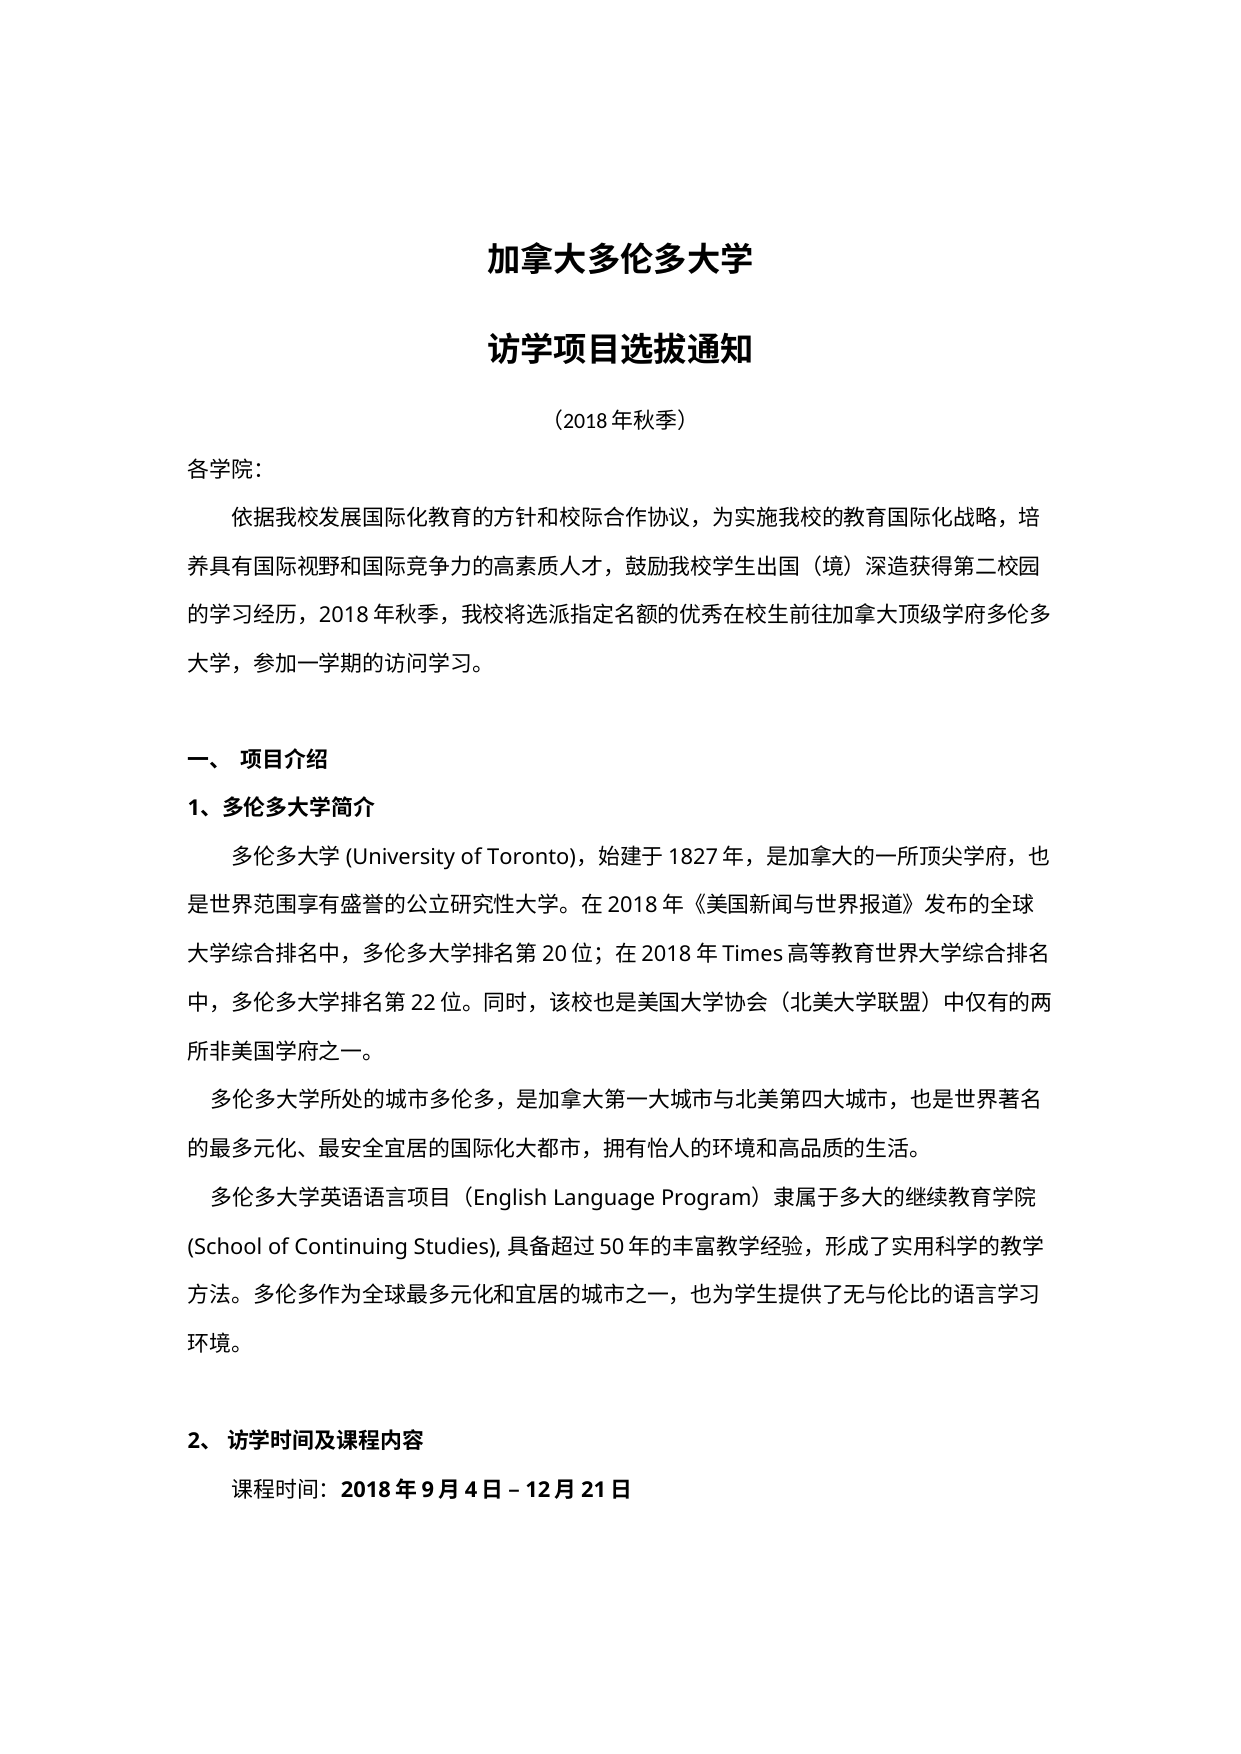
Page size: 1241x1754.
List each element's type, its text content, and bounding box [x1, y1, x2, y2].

text 2、 访学时间及课程内容 [187, 1374, 1053, 1455]
text 依据我校发展国际化教育的方针和校际合作协议，为实施我校的教育国际化战略，培养具有国际视野和国际竞争力的高素质人才，鼓励我校学生出国（境）深造获得第二校园的学习经历，2018年秋季，我校将选派指定名额的优秀在校生前往加拿大顶级学府多伦多大学，参加一学期的访问学习。 [187, 500, 1053, 678]
list 项目介绍 [187, 742, 1053, 774]
text 加拿大多伦多大学 [187, 225, 1053, 290]
text （2018年秋季） [187, 403, 1053, 436]
text 多伦多大学 (University of Toronto)，始建于1827年，是加拿大的一所顶尖学府，也是世界范围享有盛誉的公立研究性大学。在2018年《美国新闻与世界报道》发布的全球大学综合排名中，多伦多大学排名第20位；在2018年Times高等教育世界大学综合排名中，多伦多大学排名第22位。同时，该校也是美国大学协会（北美大学联盟）中仅有的两所非美国学府之一。 多伦多大学所处的城市多伦多，是加拿大第一大城市与北美第四大城市，也是世界著名的最多元化、最安全宜居的国际化大都市，拥有怡人的环境和高品质的生活。 多伦多大学英语语言项目（English Language Program）隶属于多大的继续教育学院(School of Continuing Studies), 具备超过50年的丰富教学经验，形成了实用科学的教学方法。多伦多作为全球最多元化和宜居的城市之一，也为学生提供了无与伦比的语言学习环境。 [187, 838, 1053, 1358]
text 课程时间：2018年9月4日 – 12月21日 [187, 1471, 1053, 1504]
text 各学院： [187, 451, 1053, 484]
text 1、多伦多大学简介 [187, 790, 1053, 822]
text 访学项目选拔通知 [187, 314, 1053, 379]
